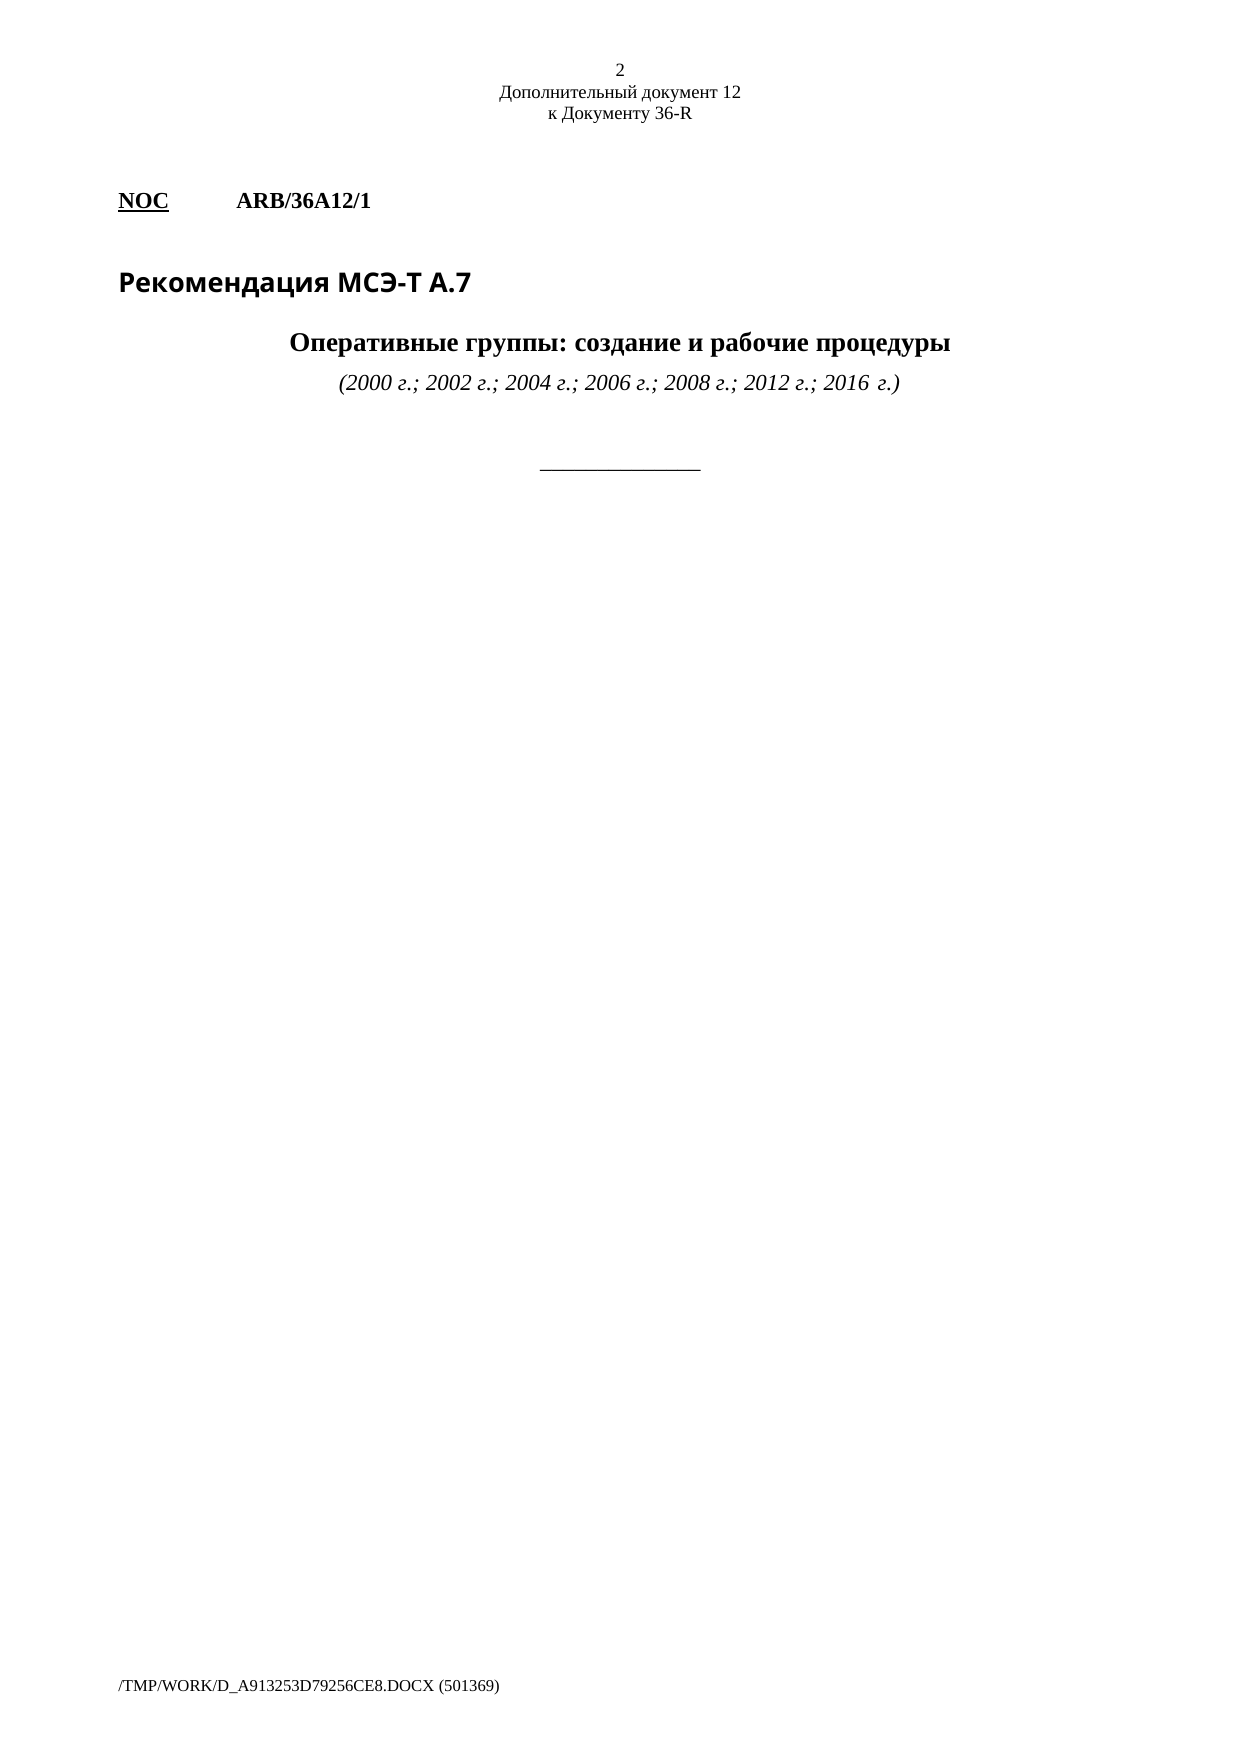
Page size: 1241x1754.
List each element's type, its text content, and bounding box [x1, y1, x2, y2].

text Рекомендация МСЭ-Т А.7 [118, 264, 1122, 301]
text ______________ [118, 447, 1122, 473]
text (2000 г.; 2002 г.; 2004 г.; 2006 г.; 2008 г.; 2012 г.; 2016 г.) [118, 369, 1122, 396]
text NOC ARB/36A12/1 [118, 188, 1122, 214]
title Оперативные группы: создание и рабочие процедуры [118, 326, 1122, 357]
